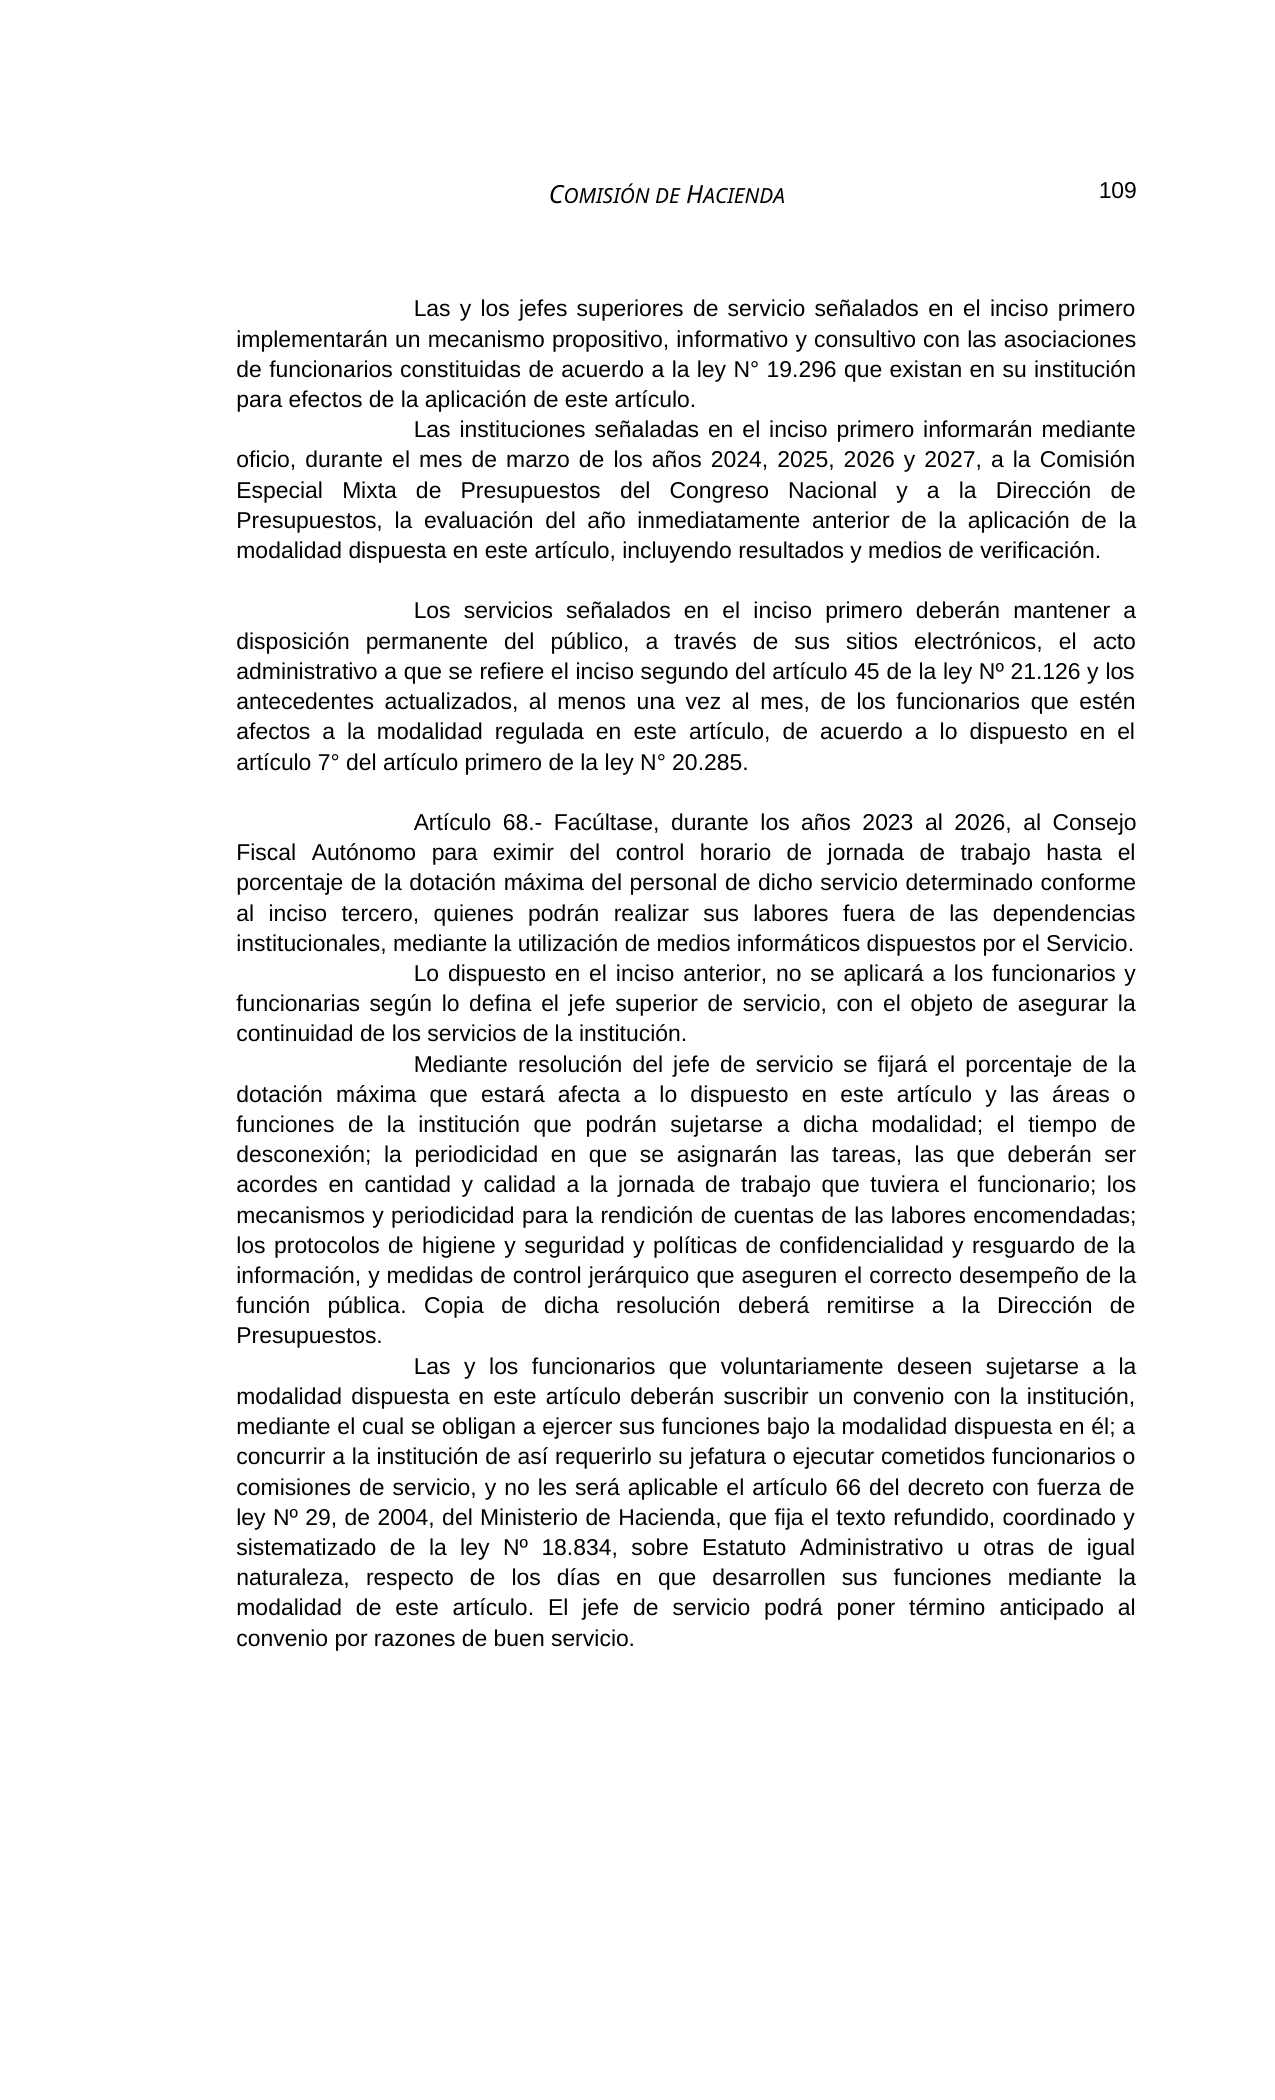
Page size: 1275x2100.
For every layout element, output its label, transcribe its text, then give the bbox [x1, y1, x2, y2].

text Las y los jefes superiores de servicio señalados en el inciso primero implementarán un mecanismo propositivo, informativo y consultivo con las asociaciones de funcionarios constituidas de acuerdo a la ley N° 19.296 que existan en su institución para efectos de la aplicación de este artículo. [236, 295, 1137, 412]
text Lo dispuesto en el inciso anterior, no se aplicará a los funcionarios y funcionarias según lo defina el jefe superior de servicio, con el objeto de asegurar la continuidad de los servicios de la institución. [236, 960, 1137, 1047]
text Los servicios señalados en el inciso primero deberán mantener a disposición permanente del público, a través de sus sitios electrónicos, el acto administrativo a que se refiere el inciso segundo del artículo 45 de la ley Nº 21.126 y los antecedentes actualizados, al menos una vez al mes, de los funcionarios que estén afectos a la modalidad regulada en este artículo, de acuerdo a lo dispuesto en el artículo 7° del artículo primero de la ley N° 20.285. [236, 597, 1137, 775]
text Las instituciones señaladas en el inciso primero informarán mediante oficio, durante el mes de marzo de los años 2024, 2025, 2026 y 2027, a la Comisión Especial Mixta de Presupuestos del Congreso Nacional y a la Dirección de Presupuestos, la evaluación del año inmediatamente anterior de la aplicación de la modalidad dispuesta en este artículo, incluyendo resultados y medios de verificación. [236, 416, 1137, 563]
text Las y los funcionarios que voluntariamente deseen sujetarse a la modalidad dispuesta en este artículo deberán suscribir un convenio con la institución, mediante el cual se obligan a ejercer sus funciones bajo la modalidad dispuesta en él; a concurrir a la institución de así requerirlo su jefatura o ejecutar cometidos funcionarios o comisiones de servicio, y no les será aplicable el artículo 66 del decreto con fuerza de ley Nº 29, de 2004, del Ministerio de Hacienda, que fija el texto refundido, coordinado y sistematizado de la ley Nº 18.834, sobre Estatuto Administrativo u otras de igual naturaleza, respecto de los días en que desarrollen sus funciones mediante la modalidad de este artículo. El jefe de servicio podrá poner término anticipado al convenio por razones de buen servicio. [236, 1353, 1137, 1651]
text Artículo 68.- Facúltase, durante los años 2023 al 2026, al Consejo Fiscal Autónomo para eximir del control horario de jornada de trabajo hasta el porcentaje de la dotación máxima del personal de dicho servicio determinado conforme al inciso tercero, quienes podrán realizar sus labores fuera de las dependencias institucionales, mediante la utilización de medios informáticos dispuestos por el Servicio. [236, 809, 1137, 956]
text Mediante resolución del jefe de servicio se fijará el porcentaje de la dotación máxima que estará afecta a lo dispuesto en este artículo y las áreas o funciones de la institución que podrán sujetarse a dicha modalidad; el tiempo de desconexión; la periodicidad en que se asignarán las tareas, las que deberán ser acordes en cantidad y calidad a la jornada de trabajo que tuviera el funcionario; los mecanismos y periodicidad para la rendición de cuentas de las labores encomendadas; los protocolos de higiene y seguridad y políticas de confidencialidad y resguardo de la información, y medidas de control jerárquico que aseguren el correcto desempeño de la función pública. Copia de dicha resolución deberá remitirse a la Dirección de Presupuestos. [236, 1051, 1137, 1349]
